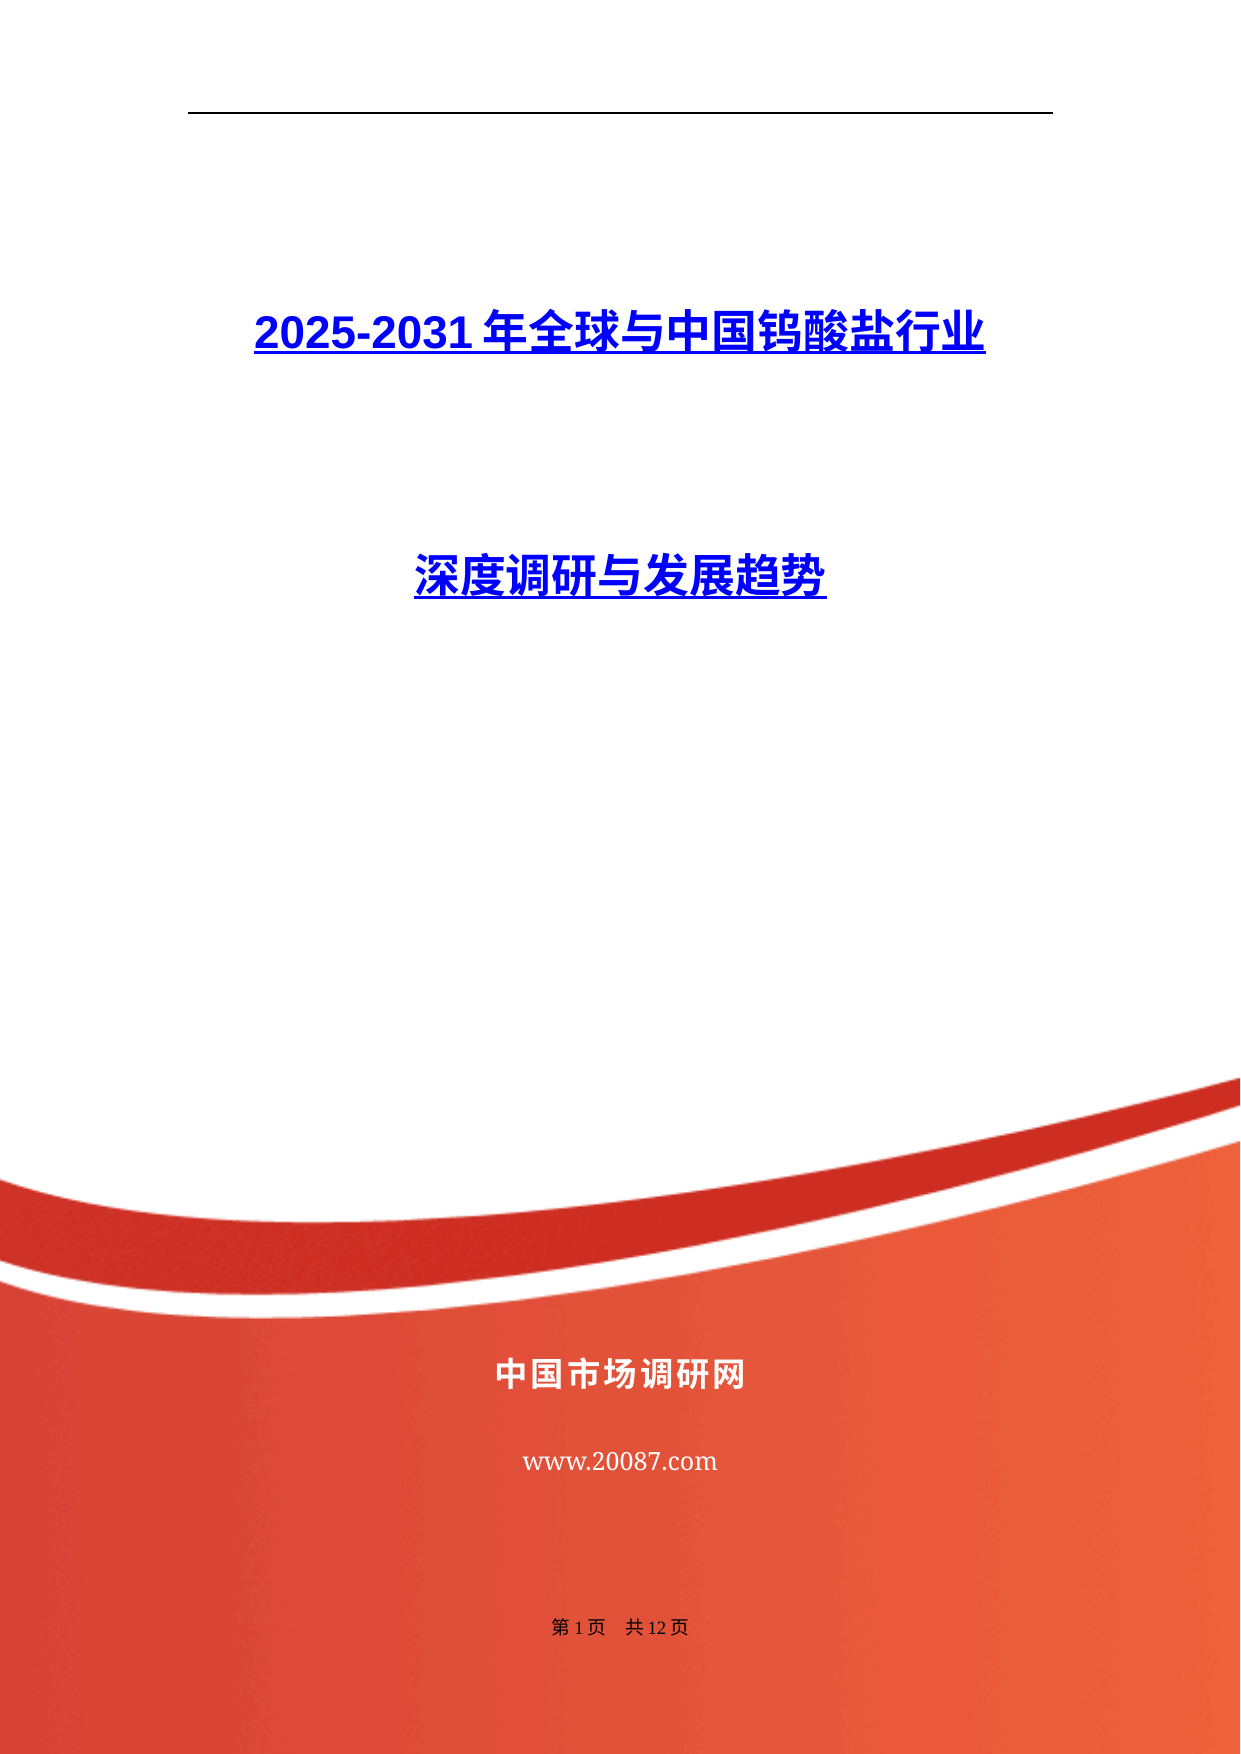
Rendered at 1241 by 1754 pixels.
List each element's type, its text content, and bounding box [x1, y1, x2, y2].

picture [0, 1006, 1241, 1754]
table_header 2025-2031年全球与中国钨酸盐行业深度调研与发展趋势 [188, 207, 1053, 773]
text www.20087.com [187, 1428, 1053, 1493]
subtitle 中国市场调研网 [187, 1339, 1053, 1404]
